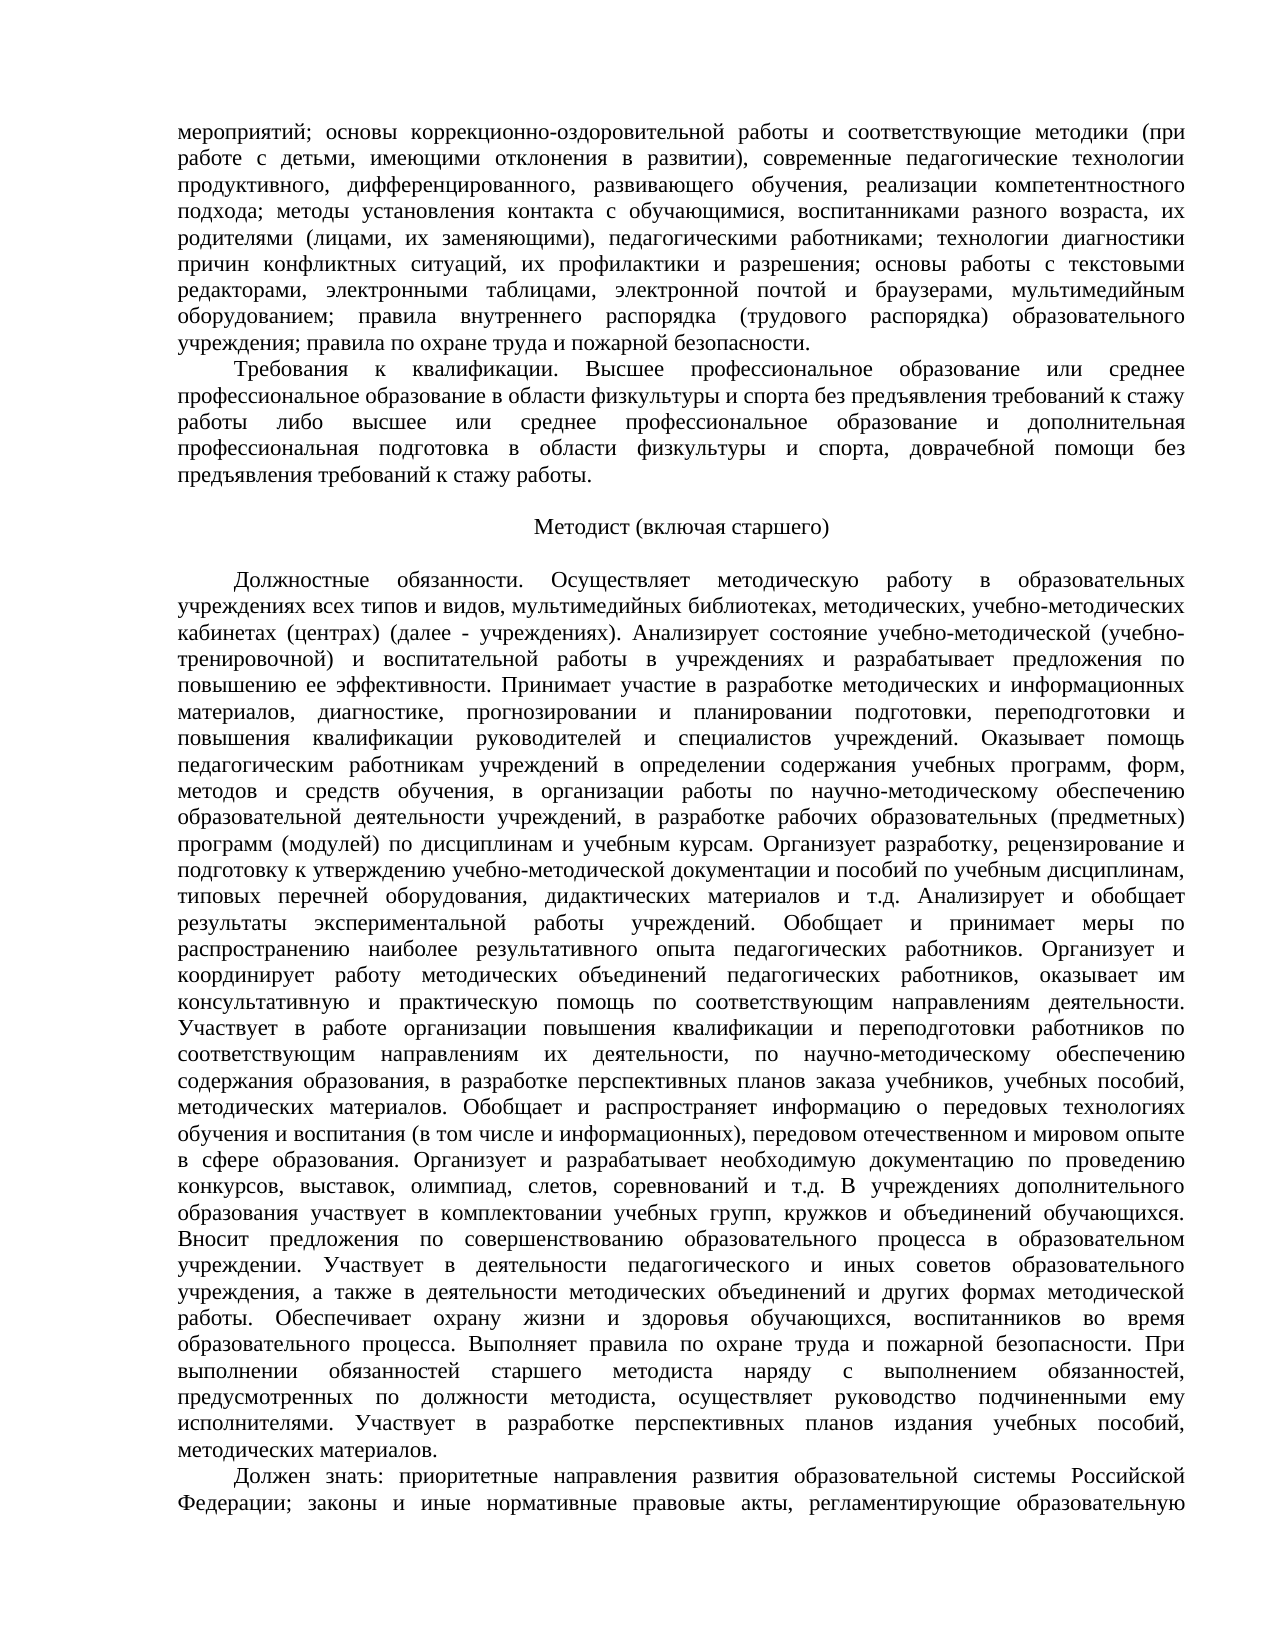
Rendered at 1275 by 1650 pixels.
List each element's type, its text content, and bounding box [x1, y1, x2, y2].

text Методист (включая старшего) [177, 513, 1186, 540]
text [177, 1462, 1186, 1515]
text Должностные обязанности. Осуществляет методическую работу в образовательных учреждениях всех типов и видов, мультимедийных библиотеках, методических, учебно-методических кабинетах (центрах) (далее - учреждениях). Анализирует состояние учебно-методической (учебно-тренировочной) и воспитательной работы в учреждениях и разрабатывает предложения по повышению ее эффективности. Принимает участие в разработке методических и информационных материалов, диагностике, прогнозировании и планировании подготовки, переподготовки и повышения квалификации руководителей и специалистов учреждений. Оказывает помощь педагогическим работникам учреждений в определении содержания учебных программ, форм, методов и средств обучения, в организации работы по научно-методическому обеспечению образовательной деятельности учреждений, в разработке рабочих образовательных (предметных) программ (модулей) по дисциплинам и учебным курсам. Организует разработку, рецензирование и подготовку к утверждению учебно-методической документации и пособий по учебным дисциплинам, типовых перечней оборудования, дидактических материалов и т.д. Анализирует и обобщает результаты экспериментальной работы учреждений. Обобщает и принимает меры по распространению наиболее результативного опыта педагогических работников. Организует и координирует работу методических объединений педагогических работников, оказывает им консультативную и практическую помощь по соответствующим направлениям деятельности. Участвует в работе организации повышения квалификации и переподготовки работников по соответствующим направлениям их деятельности, по научно-методическому обеспечению содержания образования, в разработке перспективных планов заказа учебников, учебных пособий, методических материалов. Обобщает и распространяет информацию о передовых технологиях обучения и воспитания (в том числе и информационных), передовом отечественном и мировом опыте в сфере образования. Организует и разрабатывает необходимую документацию по проведению конкурсов, выставок, олимпиад, слетов, соревнований и т.д. В учреждениях дополнительного образования участвует в комплектовании учебных групп, кружков и объединений обучающихся. Вносит предложения по совершенствованию образовательного процесса в образовательном учреждении. Участвует в деятельности педагогического и иных советов образовательного учреждения, а также в деятельности методических объединений и других формах методической работы. Обеспечивает охрану жизни и здоровья обучающихся, воспитанников во время образовательного процесса. Выполняет правила по охране труда и пожарной безопасности. При выполнении обязанностей старшего методиста наряду с выполнением обязанностей, предусмотренных по должности методиста, осуществляет руководство подчиненными ему исполнителями. Участвует в разработке перспективных планов издания учебных пособий, методических материалов. [177, 566, 1186, 1462]
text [177, 118, 1186, 355]
text Требования к квалификации. Высшее профессиональное образование или среднее профессиональное образование в области физкультуры и спорта без предъявления требований к стажу работы либо высшее или среднее профессиональное образование и дополнительная профессиональная подготовка в области физкультуры и спорта, доврачебной помощи без предъявления требований к стажу работы. [177, 355, 1186, 487]
